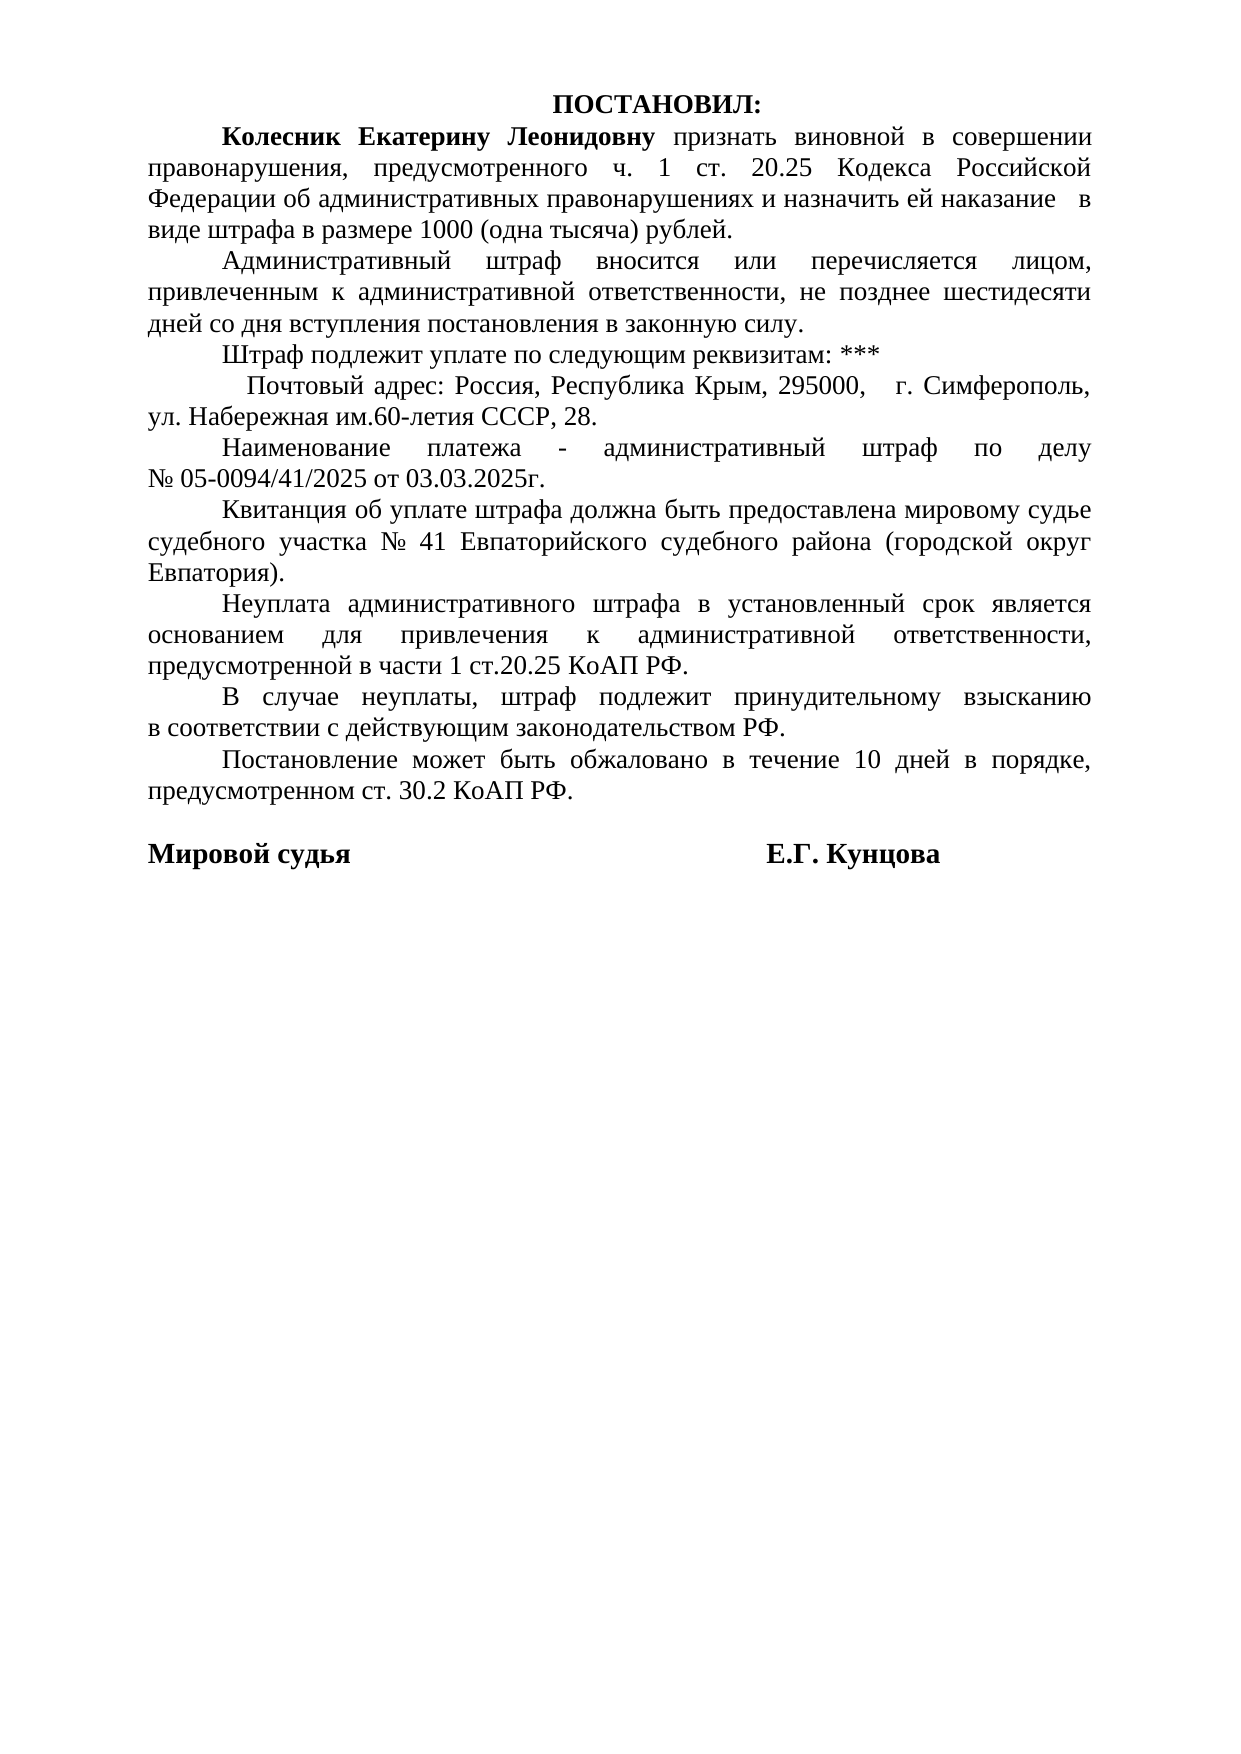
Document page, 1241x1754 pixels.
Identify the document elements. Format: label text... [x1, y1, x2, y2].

text Наименование платежа - административный штраф по делу № 05-0094/41/2025 от 03.03.2025г. [148, 431, 1092, 493]
text Административный штраф вносится или перечисляется лицом, привлеченным к административной ответственности, не позднее шестидесяти дней со дня вступления постановления в законную силу. [148, 244, 1092, 338]
text Колесник Екатерину Леонидовну признать виновной в совершении правонарушения, предусмотренного ч. 1 ст. 20.25 Кодекса Российской Федерации об административных правонарушениях и назначить ей наказание в виде штрафа в размере 1000 (одна тысяча) рублей. [148, 120, 1092, 244]
text Постановление может быть обжаловано в течение 10 дней в порядке, предусмотренном ст. 30.2 КоАП РФ. [148, 743, 1092, 805]
text В случае неуплаты, штраф подлежит принудительному взысканию в соответствии с действующим законодательством РФ. [148, 680, 1092, 743]
text Почтовый адрес: Россия, Республика Крым, 295000, г. Симферополь, ул. Набережная им.60-летия СССР, 28. [148, 369, 1092, 431]
text Штраф подлежит уплате по следующим реквизитам: *** [148, 338, 1092, 369]
text Неуплата административного штрафа в установленный срок является основанием для привлечения к административной ответственности, предусмотренной в части 1 ст.20.25 КоАП РФ. [148, 587, 1092, 680]
text ПОСТАНОВИЛ: [148, 89, 1092, 120]
text Квитанция об уплате штрафа должна быть предоставлена мировому судье судебного участка № 41 Евпаторийского судебного района (городской округ Евпатория). [148, 493, 1092, 587]
text Мировой судья Е.Г. Кунцова [148, 836, 1092, 870]
